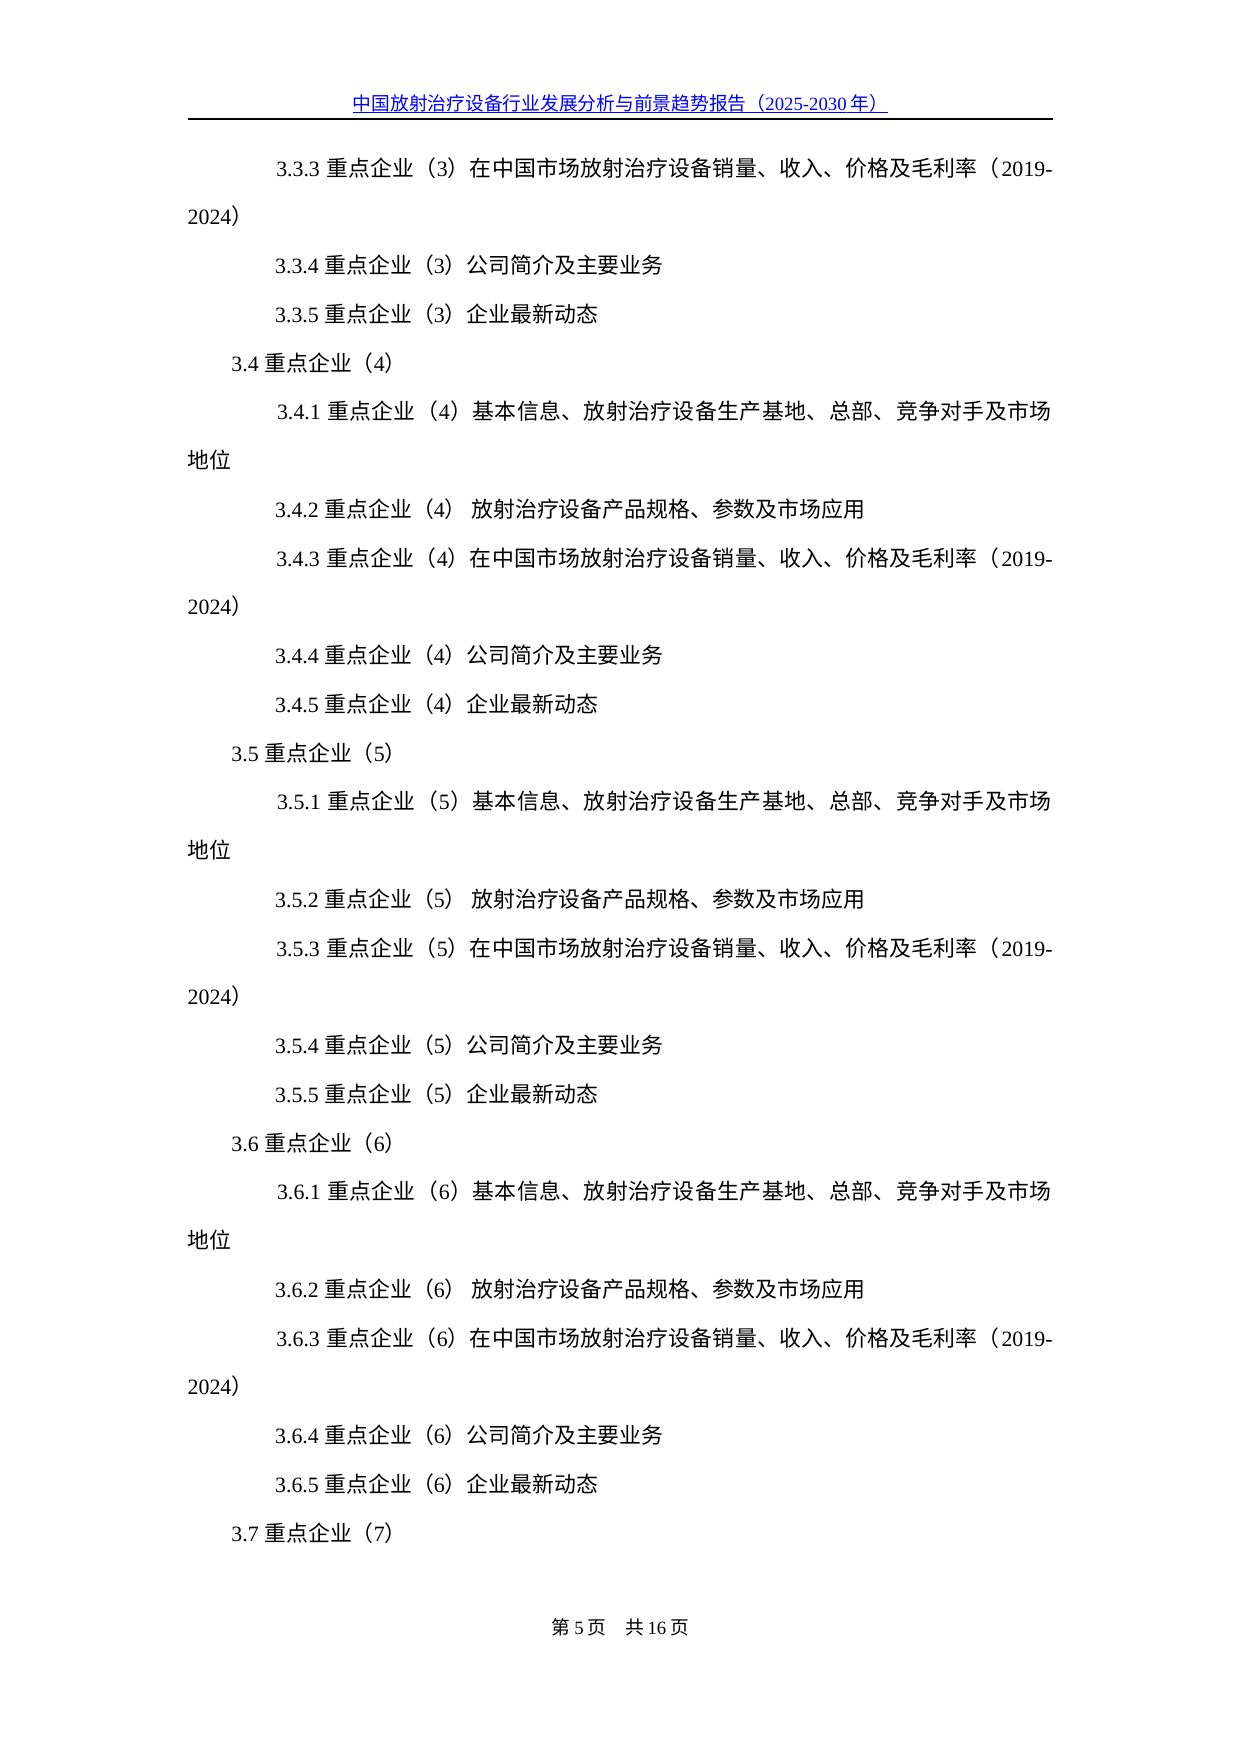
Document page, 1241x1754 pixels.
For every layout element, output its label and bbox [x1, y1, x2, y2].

text [187, 150, 1053, 1548]
